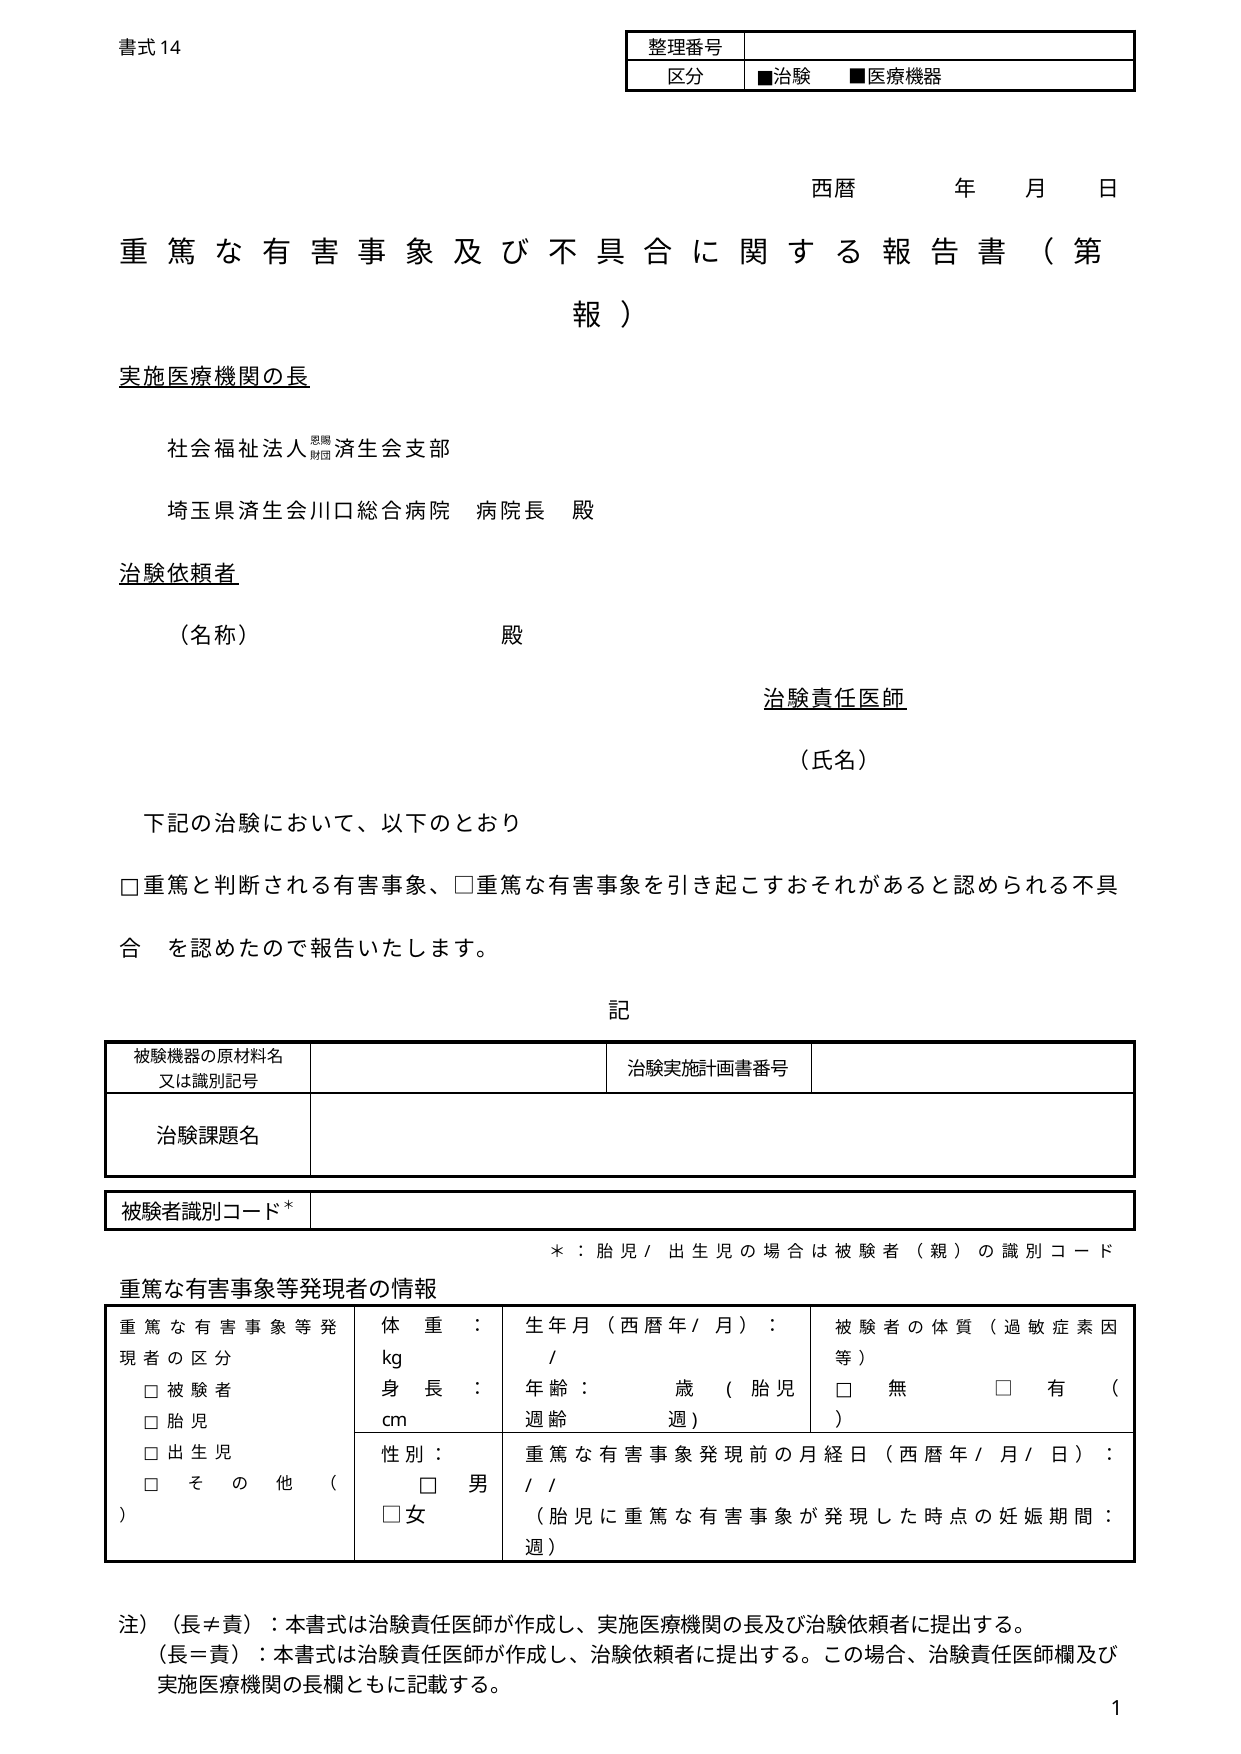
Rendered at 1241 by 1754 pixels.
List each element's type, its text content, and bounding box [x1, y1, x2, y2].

table_header [311, 1193, 1133, 1228]
text ＊：胎児/出生児の場合は被験者（親）の識別コード [119, 1231, 1121, 1262]
table_header 重篤な有害事象等発現者の区分 □被験者 □胎児 □出生児 □その他（ ） [107, 1307, 354, 1560]
text □重篤と判断される有害事象、□重篤な有害事象を引き起こすおそれがあると認められる不具合 を認めたので報告いたします。 [119, 853, 1121, 978]
table_header 被験者識別コード＊ [107, 1193, 310, 1228]
text 下記の治験において、以下のとおり [119, 790, 1121, 853]
table_cell [311, 1094, 1133, 1174]
text 治験責任医師 [741, 665, 1121, 728]
text 社会福祉法人済生会支部 [143, 415, 1121, 478]
table_header 被験機器の原材料名 又は識別記号 [107, 1044, 310, 1092]
table_cell 性別： □男 □女 [355, 1433, 502, 1560]
table_header 体重： kg 身長： cm [355, 1307, 502, 1432]
text 埼玉県済生会川口総合病院 病院長 殿 [143, 478, 1136, 540]
table_header 生年月（西暦年/月）： / 年齢： 歳 (胎児週齢 週) [503, 1307, 810, 1432]
text 実施医療機関の長 [119, 343, 1121, 406]
text 重篤な有害事象及び不具合に関する報告書（第 報） [119, 218, 1121, 343]
table_cell 治験課題名 [107, 1094, 310, 1174]
text （氏名） [765, 728, 1121, 790]
text 記 [119, 978, 1121, 1040]
table_cell 重篤な有害事象発現前の月経日（西暦年/月/日）： / / （胎児に重篤な有害事象が発現した時点の妊娠期間： 週） [503, 1433, 1133, 1560]
table_header 治験実施計画書番号 [607, 1044, 811, 1092]
table_header [812, 1044, 1133, 1092]
table_header 被験者の体質（過敏症素因等） □無 □有（ ） [811, 1307, 1133, 1432]
text 西暦 年 月 日 [119, 156, 1121, 218]
text 重篤な有害事象等発現者の情報 [119, 1273, 1121, 1304]
table_header [311, 1044, 606, 1092]
text 治験依頼者 [119, 540, 1121, 603]
text （名称） 殿 [143, 603, 1121, 665]
